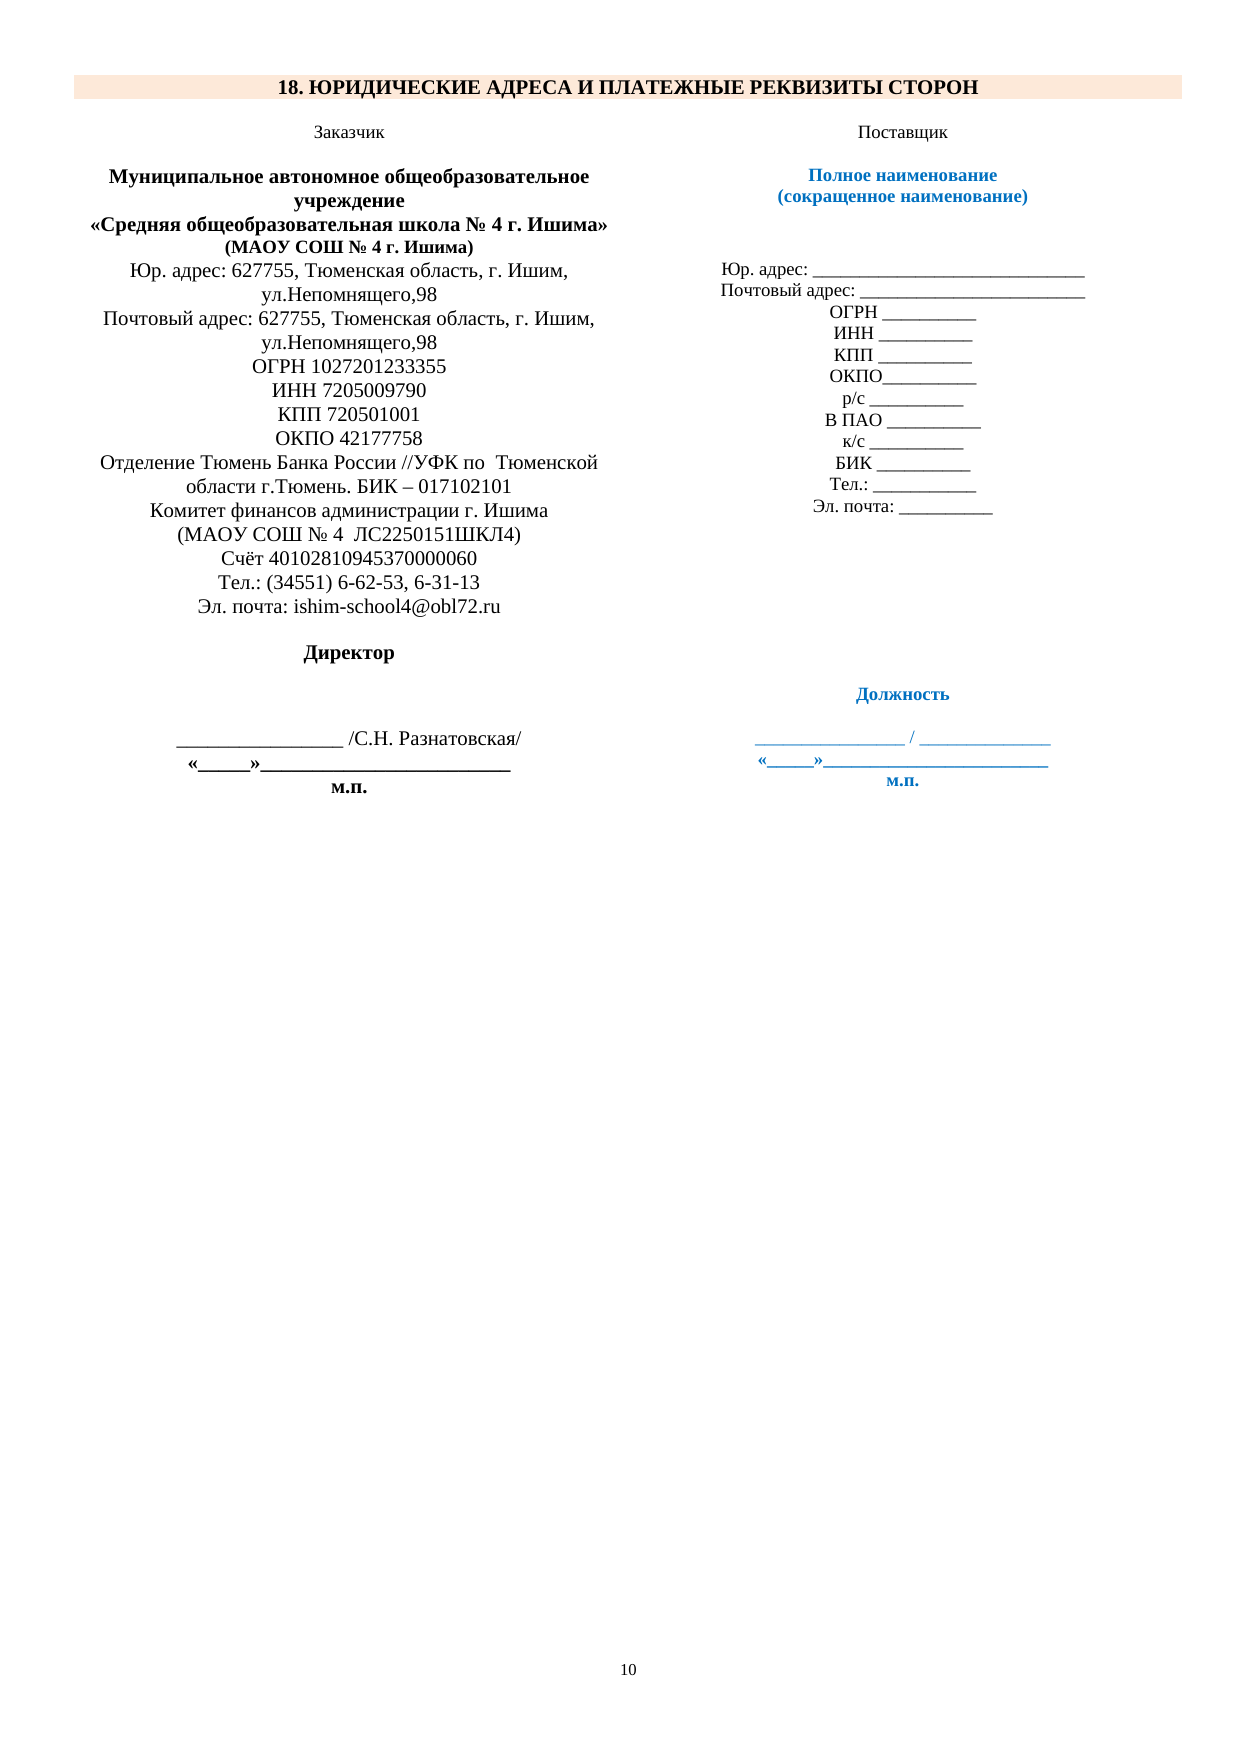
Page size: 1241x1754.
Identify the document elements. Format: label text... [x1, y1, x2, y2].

table_cell Заказчик [74, 99, 623, 164]
table_cell Полное наименование (сокращенное наименование) [624, 164, 1182, 257]
table_cell Муниципальное автономное общеобразовательное учреждение «Средняя общеобразовательная школа № 4 г. Ишима» (МАОУ СОШ № 4 г. Ишима) [74, 164, 623, 257]
table_cell ________________ / ______________ «_____»________________________ м.п. [624, 726, 1182, 798]
table_cell Поставщик [624, 99, 1182, 164]
table_header 18. ЮРИДИЧЕСКИЕ АДРЕСА И ПЛАТЕЖНЫЕ РЕКВИЗИТЫ СТОРОН [74, 75, 1182, 99]
table_cell Должность [624, 640, 1182, 726]
table_cell Юр. адрес: _____________________________ Почтовый адрес: ________________________ ОГРН __________ ИНН __________ КПП __________ ОКПО__________ р/с __________ В ПАО __________ к/с __________ БИК __________ Тел.: ___________ Эл. почта: __________ [624, 258, 1182, 640]
table_cell Директор [74, 640, 623, 726]
table_cell Юр. адрес: 627755, Тюменская область, г. Ишим, ул.Непомнящего,98 Почтовый адрес: 627755, Тюменская область, г. Ишим, ул.Непомнящего,98 ОГРН 1027201233355 ИНН 7205009790 КПП 720501001 ОКПО 42177758 Отделение Тюмень Банка России //УФК по Тюменской области г.Тюмень. БИК – 017102101 Комитет финансов администрации г. Ишима (МАОУ СОШ № 4 ЛС2250151ШКЛ4) Счёт 40102810945370000060 Тел.: (34551) 6-62-53, 6-31-13 Эл. почта: ishim-school4@obl72.ru [74, 258, 623, 640]
table_cell ________________ /С.Н. Разнатовская/ «_____»________________________ м.п. [74, 726, 623, 798]
